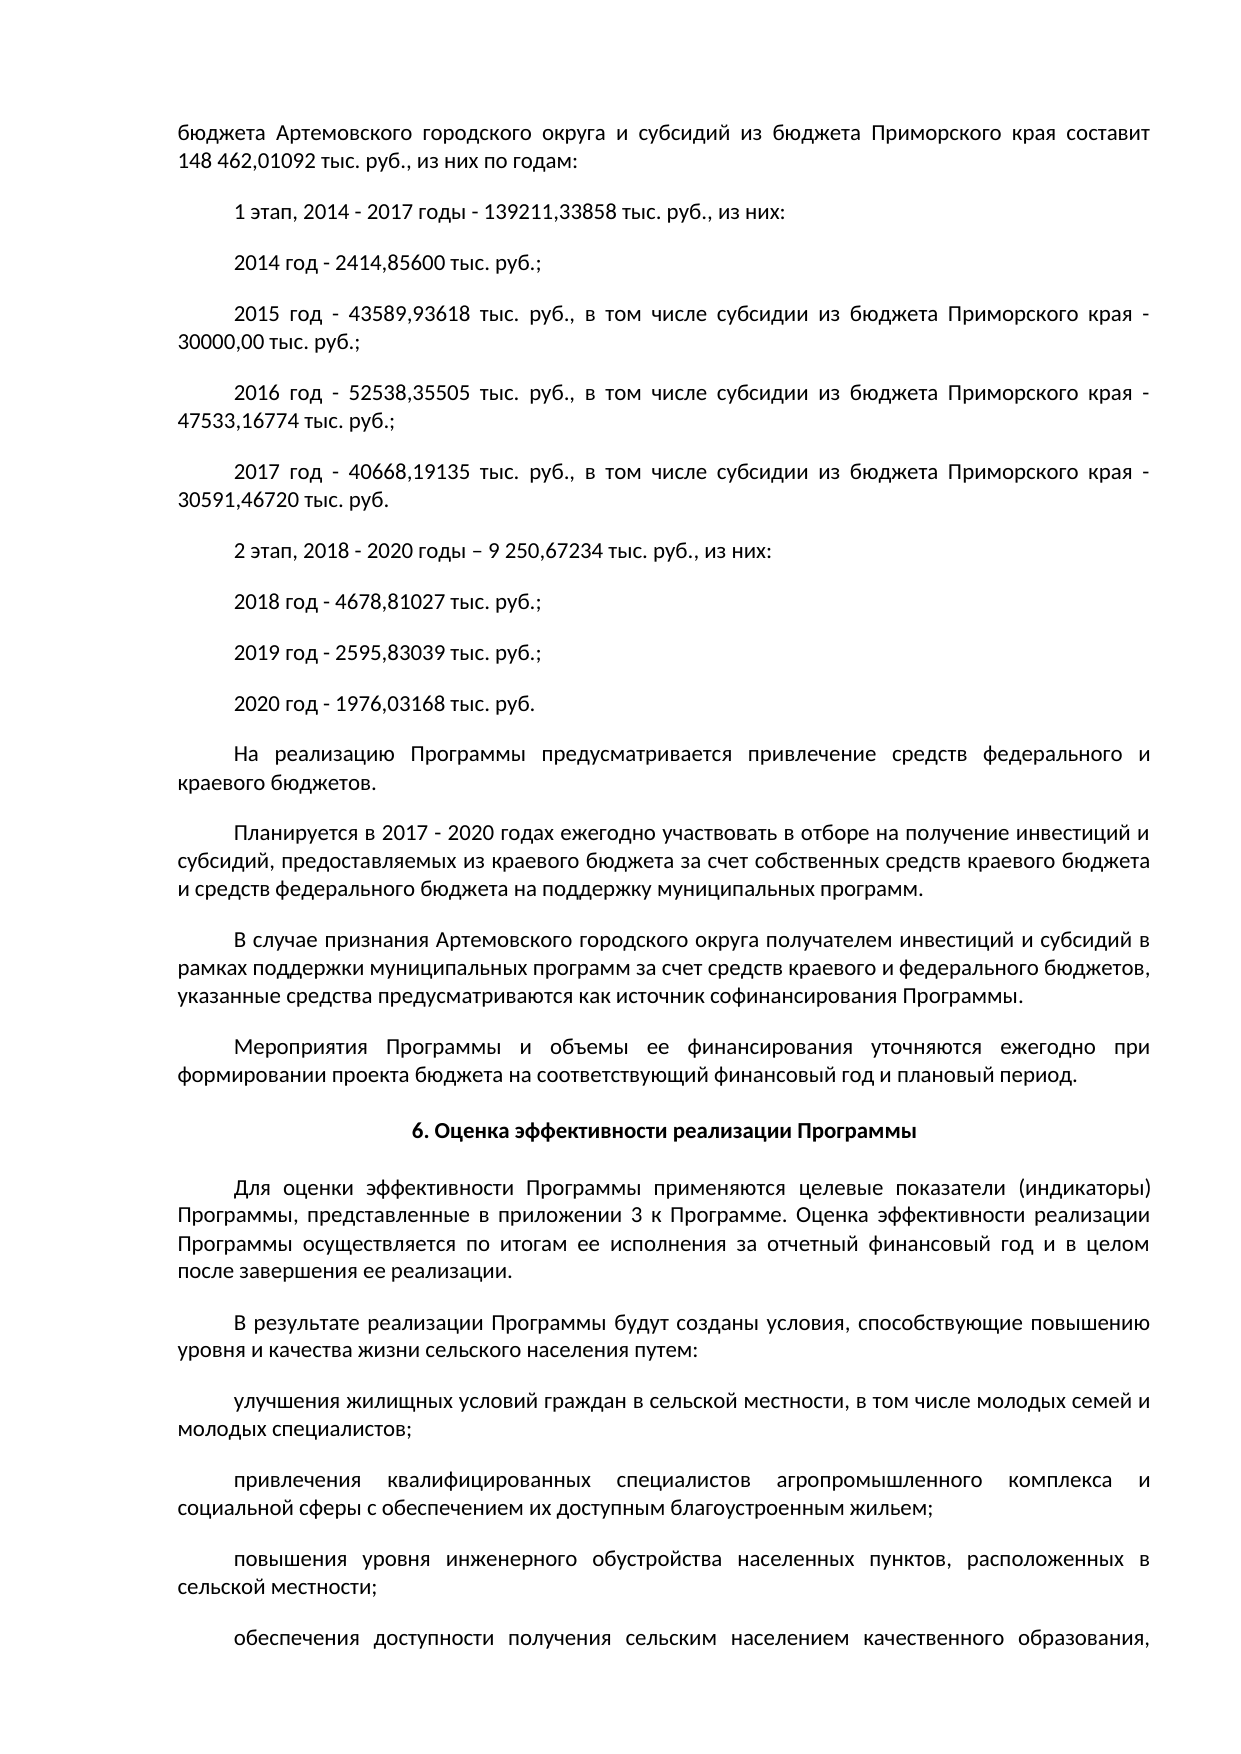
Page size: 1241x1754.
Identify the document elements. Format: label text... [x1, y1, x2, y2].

text Для оценки эффективности Программы применяются целевые показатели (индикаторы) Программы, представленные в приложении 3 к Программе. Оценка эффективности реализации Программы осуществляется по итогам ее исполнения за отчетный финансовый год и в целом после завершения ее реализации. [177, 1173, 1152, 1285]
text 2014 год - 2414,85600 тыс. руб.; [177, 248, 1152, 276]
text 2015 год - 43589,93618 тыс. руб., в том числе субсидии из бюджета Приморского края - 30000,00 тыс. руб.; [177, 299, 1152, 355]
text 2020 год - 1976,03168 тыс. руб. [177, 689, 1152, 717]
text улучшения жилищных условий граждан в сельской местности, в том числе молодых семей и молодых специалистов; [177, 1387, 1152, 1443]
text привлечения квалифицированных специалистов агропромышленного комплекса и социальной сферы с обеспечением их доступным благоустроенным жильем; [177, 1466, 1152, 1522]
text 2019 год - 2595,83039 тыс. руб.; [177, 638, 1152, 666]
text Планируется в 2017 - 2020 годах ежегодно участвовать в отборе на получение инвестиций и субсидий, предоставляемых из краевого бюджета за счет собственных средств краевого бюджета и средств федерального бюджета на поддержку муниципальных программ. [177, 818, 1152, 903]
text 1 этап, 2014 - 2017 годы - 139211,33858 тыс. руб., из них: [177, 197, 1152, 225]
text На реализацию Программы предусматривается привлечение средств федерального и краевого бюджетов. [177, 739, 1152, 796]
text повышения уровня инженерного обустройства населенных пунктов, расположенных в сельской местности; [177, 1544, 1152, 1601]
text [177, 1623, 1152, 1651]
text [177, 118, 1152, 174]
text В случае признания Артемовского городского округа получателем инвестиций и субсидий в рамках поддержки муниципальных программ за счет средств краевого и федерального бюджетов, указанные средства предусматриваются как источник софинансирования Программы. [177, 926, 1152, 1009]
text 2017 год - 40668,19135 тыс. руб., в том числе субсидии из бюджета Приморского края - 30591,46720 тыс. руб. [177, 457, 1152, 513]
text 2 этап, 2018 - 2020 годы – 9 250,67234 тыс. руб., из них: [177, 536, 1152, 564]
text В результате реализации Программы будут созданы условия, способствующие повышению уровня и качества жизни сельского населения путем: [177, 1308, 1152, 1364]
text Мероприятия Программы и объемы ее финансирования уточняются ежегодно при формировании проекта бюджета на соответствующий финансовый год и плановый период. [177, 1032, 1152, 1088]
text 2016 год - 52538,35505 тыс. руб., в том числе субсидии из бюджета Приморского края - 47533,16774 тыс. руб.; [177, 378, 1152, 434]
title 6. Оценка эффективности реализации Программы [177, 1117, 1152, 1144]
text 2018 год - 4678,81027 тыс. руб.; [177, 587, 1152, 615]
